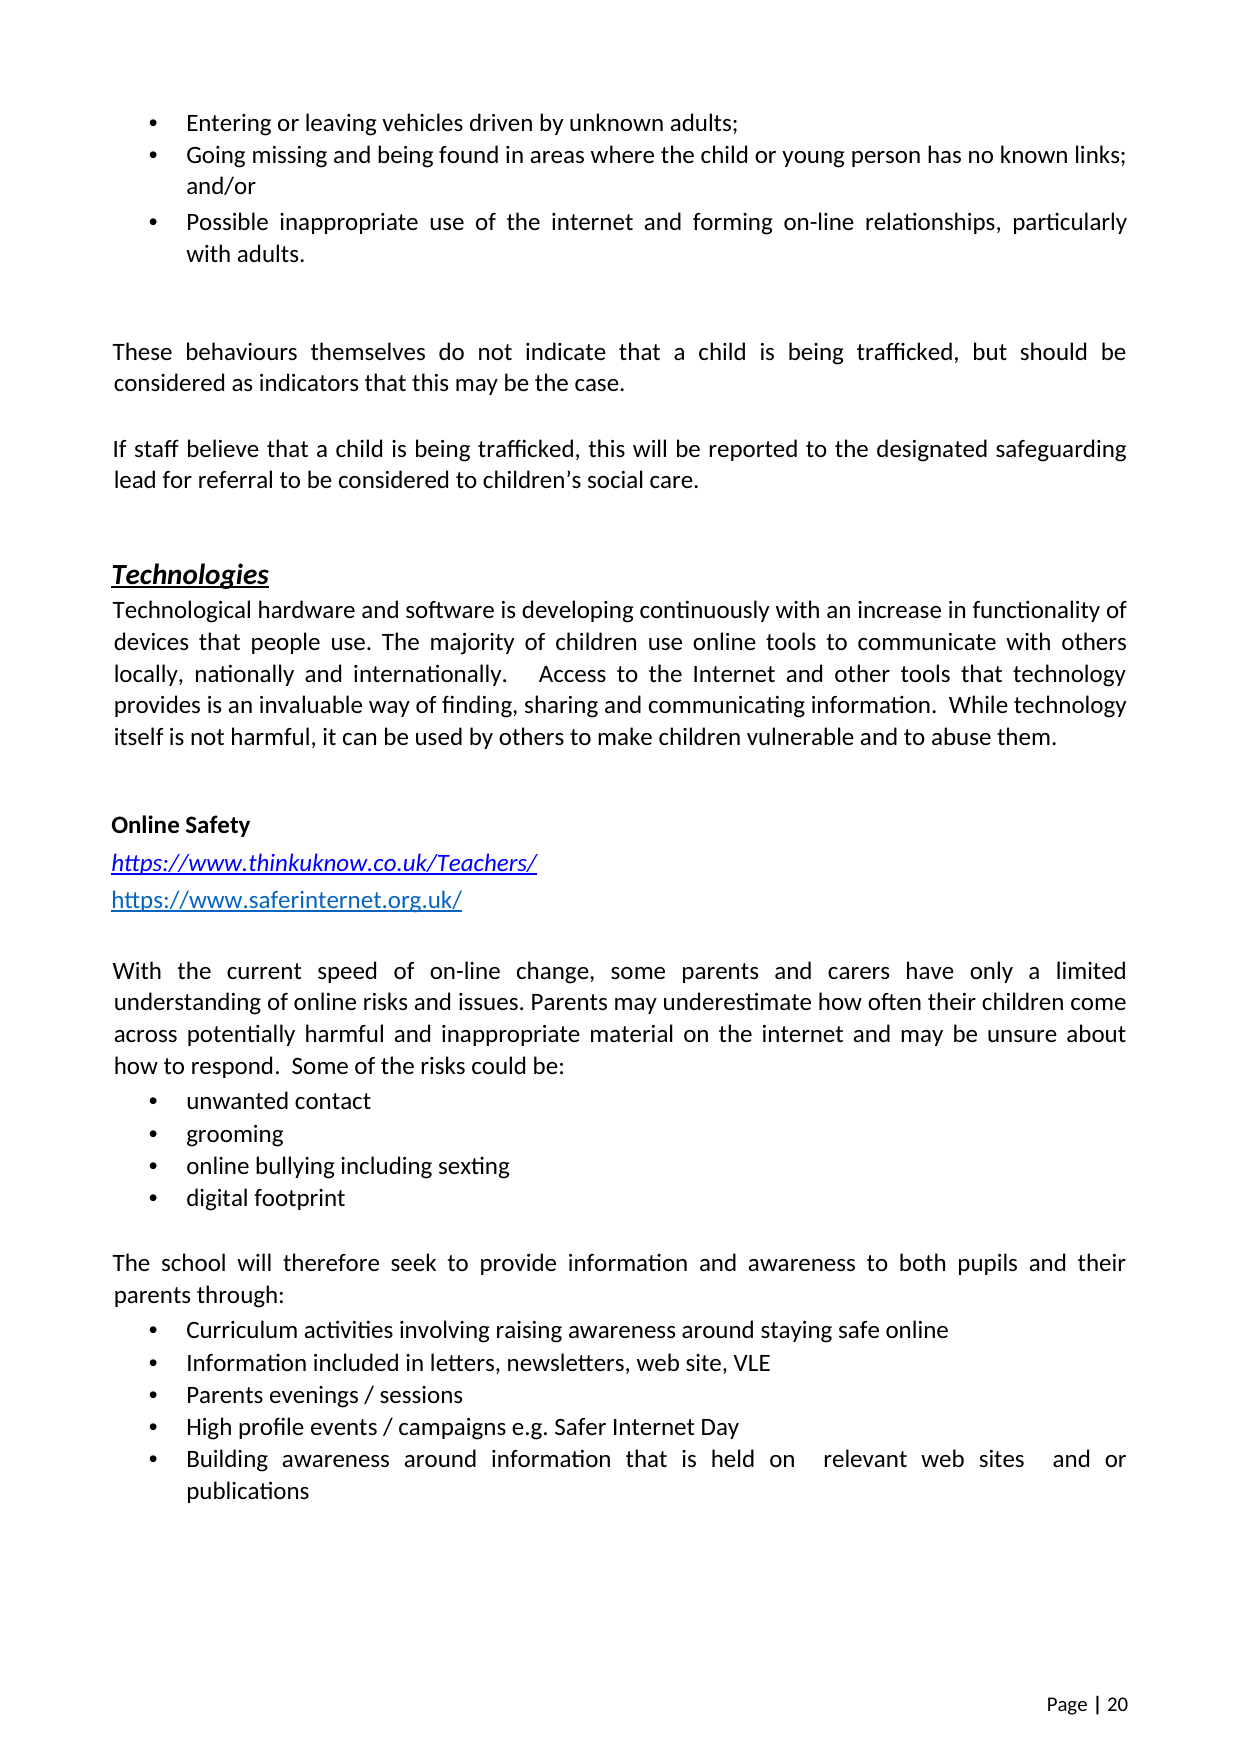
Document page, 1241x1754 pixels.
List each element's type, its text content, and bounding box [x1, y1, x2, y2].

text https://www.saferinternet.org.uk/ [111, 884, 684, 915]
list digital footprint [148, 1182, 1128, 1213]
text If staff believe that a child is being trafficked, this will be reported to the designated safeguarding lead for referral to be considered to children’s social care. [112, 433, 1128, 495]
subtitle Online Safety [111, 810, 684, 840]
list Possible inappropriate use of the internet and forming on-line relationships, particularly with adults. [148, 206, 1128, 268]
list Entering or leaving vehicles driven by unknown adults; [148, 107, 1128, 137]
list Curriculum activities involving raising awareness around staying safe online [148, 1314, 1128, 1345]
list Going missing and being found in areas where the child or young person has no known links; and/or [148, 139, 1128, 201]
text These behaviours themselves do not indicate that a child is being trafficked, but should be considered as indicators that this may be the case. [112, 336, 1128, 398]
list online bullying including sexting [148, 1150, 1128, 1180]
list Information included in letters, newsletters, web site, VLE [148, 1347, 1128, 1377]
list unwanted contact [148, 1086, 1128, 1116]
text With the current speed of on-line change, some parents and carers have only a limited understanding of online risks and issues. Parents may underestimate how often their children come across potentially harmful and inappropriate material on the internet and may be unsure about how to respond. Some of the risks could be: [112, 955, 1128, 1080]
text Technological hardware and software is developing continuously with an increase in functionality of devices that people use. The majority of children use online tools to communicate with others locally, nationally and internationally. Access to the Internet and other tools that technology provides is an invaluable way of finding, sharing and communicating information. While technology itself is not harmful, it can be used by others to make children vulnerable and to abuse them. [112, 594, 1128, 752]
subtitle Technologies [111, 556, 1128, 592]
list High profile events / campaigns e.g. Safer Internet Day [148, 1411, 1128, 1442]
list Building awareness around information that is held on relevant web sites and or publications [148, 1443, 1128, 1506]
text The school will therefore seek to provide information and awareness to both pupils and their parents through: [112, 1247, 1128, 1309]
list Parents evenings / sessions [148, 1379, 1128, 1409]
list grooming [148, 1118, 1128, 1148]
text https://www.thinkuknow.co.uk/Teachers/ [111, 847, 684, 878]
